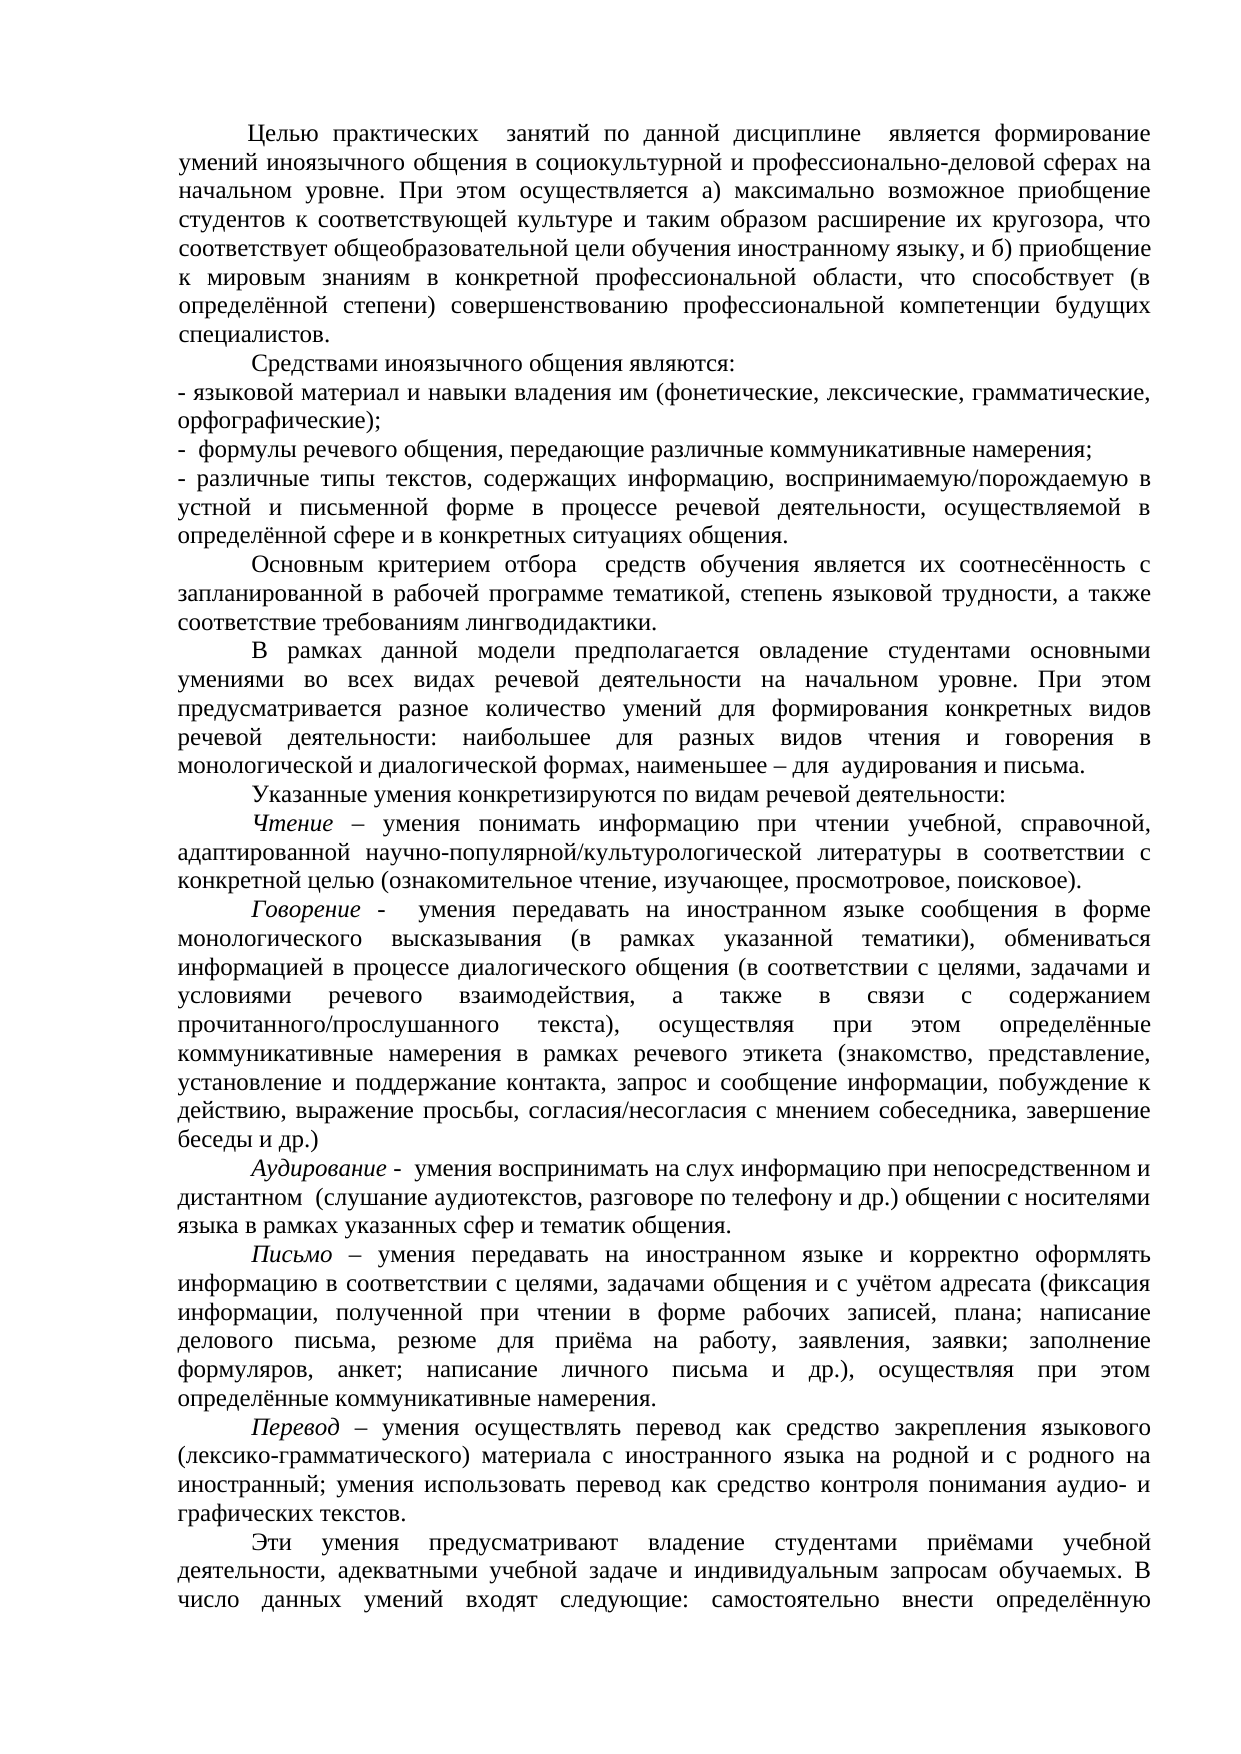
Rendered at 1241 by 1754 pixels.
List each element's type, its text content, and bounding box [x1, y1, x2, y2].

text Чтение – умения понимать информацию при чтении учебной, справочной, адаптированной научно-популярной/культурологической литературы в соответствии с конкретной целью (ознакомительное чтение, изучающее, просмотровое, поисковое). [177, 808, 1152, 894]
text - языковой материал и навыки владения им (фонетические, лексические, грамматические, орфографические); [177, 377, 1152, 434]
text - формулы речевого общения, передающие различные коммуникативные намерения; [177, 434, 1152, 463]
text Указанные умения конкретизируются по видам речевой деятельности: [177, 779, 1152, 808]
text В рамках данной модели предполагается овладение студентами основными умениями во всех видах речевой деятельности на начальном уровне. При этом предусматривается разное количество умений для формирования конкретных видов речевой деятельности: наибольшее для разных видов чтения и говорения в монологической и диалогической формах, наименьшее – для аудирования и письма. [177, 636, 1152, 779]
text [177, 1527, 1152, 1613]
text Основным критерием отбора средств обучения является их соотнесённость с запланированной в рабочей программе тематикой, степень языковой трудности, а также соответствие требованиям лингводидактики. [177, 549, 1152, 636]
text - различные типы текстов, содержащих информацию, воспринимаемую/порождаемую в устной и письменной форме в процессе речевой деятельности, осуществляемой в определённой сфере и в конкретных ситуациях общения. [177, 463, 1152, 549]
text Говорение - умения передавать на иностранном языке сообщения в форме монологического высказывания (в рамках указанной тематики), обмениваться информацией в процессе диалогического общения (в соответствии с целями, задачами и условиями речевого взаимодействия, а также в связи с содержанием прочитанного/прослушанного текста), осуществляя при этом определённые коммуникативные намерения в рамках речевого этикета (знакомство, представление, установление и поддержание контакта, запрос и сообщение информации, побуждение к действию, выражение просьбы, согласия/несогласия с мнением собеседника, завершение беседы и др.) [177, 894, 1152, 1153]
text Письмо – умения передавать на иностранном языке и корректно оформлять информацию в соответствии с целями, задачами общения и с учётом адресата (фиксация информации, полученной при чтении в форме рабочих записей, плана; написание делового письма, резюме для приёма на работу, заявления, заявки; заполнение формуляров, анкет; написание личного письма и др.), осуществляя при этом определённые коммуникативные намерения. [177, 1239, 1152, 1412]
text Средствами иноязычного общения являются: [177, 348, 1152, 377]
text Перевод – умения осуществлять перевод как средство закрепления языкового (лексико-грамматического) материала с иностранного языка на родной и с родного на иностранный; умения использовать перевод как средство контроля понимания аудио- и графических текстов. [177, 1412, 1152, 1527]
text Целью практических занятий по данной дисциплине является формирование умений иноязычного общения в социокультурной и профессионально-деловой сферах на начальном уровне. При этом осуществляется а) максимально возможное приобщение студентов к соответствующей культуре и таким образом расширение их кругозора, что соответствует общеобразовательной цели обучения иностранному языку, и б) приобщение к мировым знаниям в конкретной профессиональной области, что способствует (в определённой степени) совершенствованию профессиональной компетенции будущих специалистов. [178, 118, 1152, 348]
text Аудирование - умения воспринимать на слух информацию при непосредственном и дистантном (слушание аудиотекстов, разговоре по телефону и др.) общении с носителями языка в рамках указанных сфер и тематик общения. [177, 1153, 1152, 1239]
